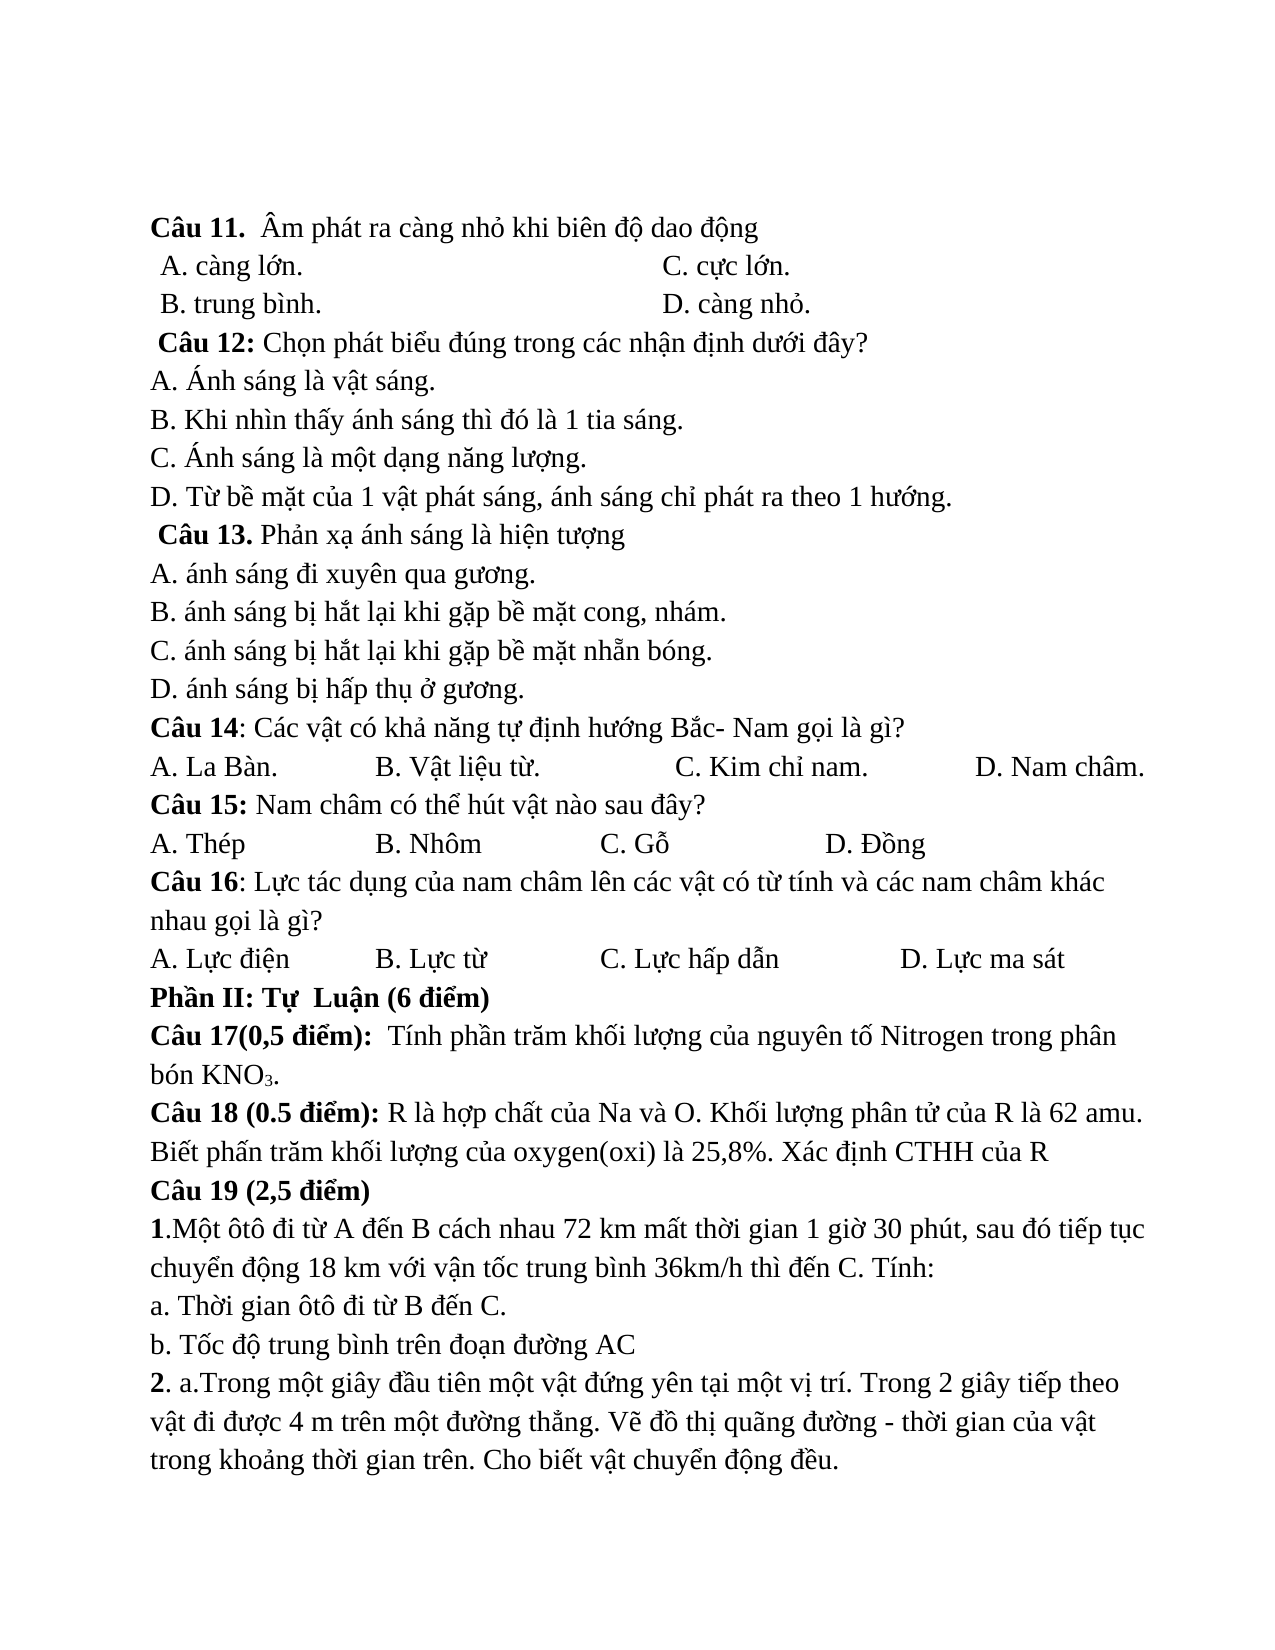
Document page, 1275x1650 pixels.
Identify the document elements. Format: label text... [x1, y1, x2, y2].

text D. ánh sáng bị hấp thụ ở gương. [150, 672, 1153, 705]
text Câu 15: Nam châm có thể hút vật nào sau đây? [150, 787, 1153, 821]
table_header C. cực lớn. [651, 249, 1146, 287]
text A. Thép B. Nhôm C. Gỗ D. Đồng [150, 826, 1153, 859]
text Câu 16: Lực tác dụng của nam châm lên các vật có từ tính và các nam châm khác nhau gọi là gì? [150, 864, 1153, 936]
table_cell B. trung bình. [149, 287, 651, 325]
text B. ánh sáng bị hắt lại khi gặp bề mặt cong, nhám. [150, 594, 1153, 628]
text D. Từ bề mặt của 1 vật phát sáng, ánh sáng chỉ phát ra theo 1 hướng. [150, 479, 1153, 512]
text Câu 11. Âm phát ra càng nhỏ khi biên độ dao động [150, 210, 1153, 243]
text a. Thời gian ôtô đi từ B đến C. [150, 1288, 1153, 1322]
text C. ánh sáng bị hắt lại khi gặp bề mặt nhẵn bóng. [150, 633, 1153, 667]
text Câu 13. Phản xạ ánh sáng là hiện tượng [150, 517, 1153, 551]
text Câu 18 (0.5 điểm): R là hợp chất của Na và O. Khối lượng phân tử của R là 62 amu. Biết phấn trăm khối lượng của oxygen(oxi) là 25,8%. Xác định CTHH của R [150, 1096, 1153, 1168]
text Câu 19 (2,5 điểm) [150, 1173, 1153, 1206]
text b. Tốc độ trung bình trên đoạn đường AC [150, 1327, 1153, 1360]
text A. Ánh sáng là vật sáng. [150, 363, 1153, 397]
table_header A. càng lớn. [149, 249, 651, 287]
text Phần II: Tự Luận (6 điểm) [150, 980, 1153, 1013]
text A. Lực điện B. Lực từ C. Lực hấp dẫn D. Lực ma sát [150, 941, 1153, 975]
text C. Ánh sáng là một dạng năng lượng. [150, 440, 1153, 474]
text Câu 14: Các vật có khả năng tự định hướng Bắc- Nam gọi là gì? [150, 710, 1153, 744]
text 1.Một ôtô đi từ A đến B cách nhau 72 km mất thời gian 1 giờ 30 phút, sau đó tiếp tục chuyển động 18 km với vận tốc trung bình 36km/h thì đến C. Tính: [150, 1211, 1153, 1283]
text A. La Bàn. B. Vật liệu từ. C. Kim chỉ nam. D. Nam châm. [150, 749, 1153, 782]
text 2. a.Trong một giây đầu tiên một vật đứng yên tại một vị trí. Trong 2 giây tiếp theo vật đi được 4 m trên một đường thẳng. Vẽ đồ thị quãng đường - thời gian của vật trong khoảng thời gian trên. Cho biết vật chuyển động đều. [150, 1365, 1153, 1476]
text Câu 17(0,5 điểm): Tính phần trăm khối lượng của nguyên tố Nitrogen trong phân bón KNO3. [150, 1018, 1153, 1091]
text Câu 12: Chọn phát biểu đúng trong các nhận định dưới đây? [150, 325, 1153, 358]
table_cell D. càng nhỏ. [651, 287, 1146, 325]
text B. Khi nhìn thấy ánh sáng thì đó là 1 tia sáng. [150, 402, 1153, 435]
text A. ánh sáng đi xuyên qua gương. [150, 556, 1153, 589]
